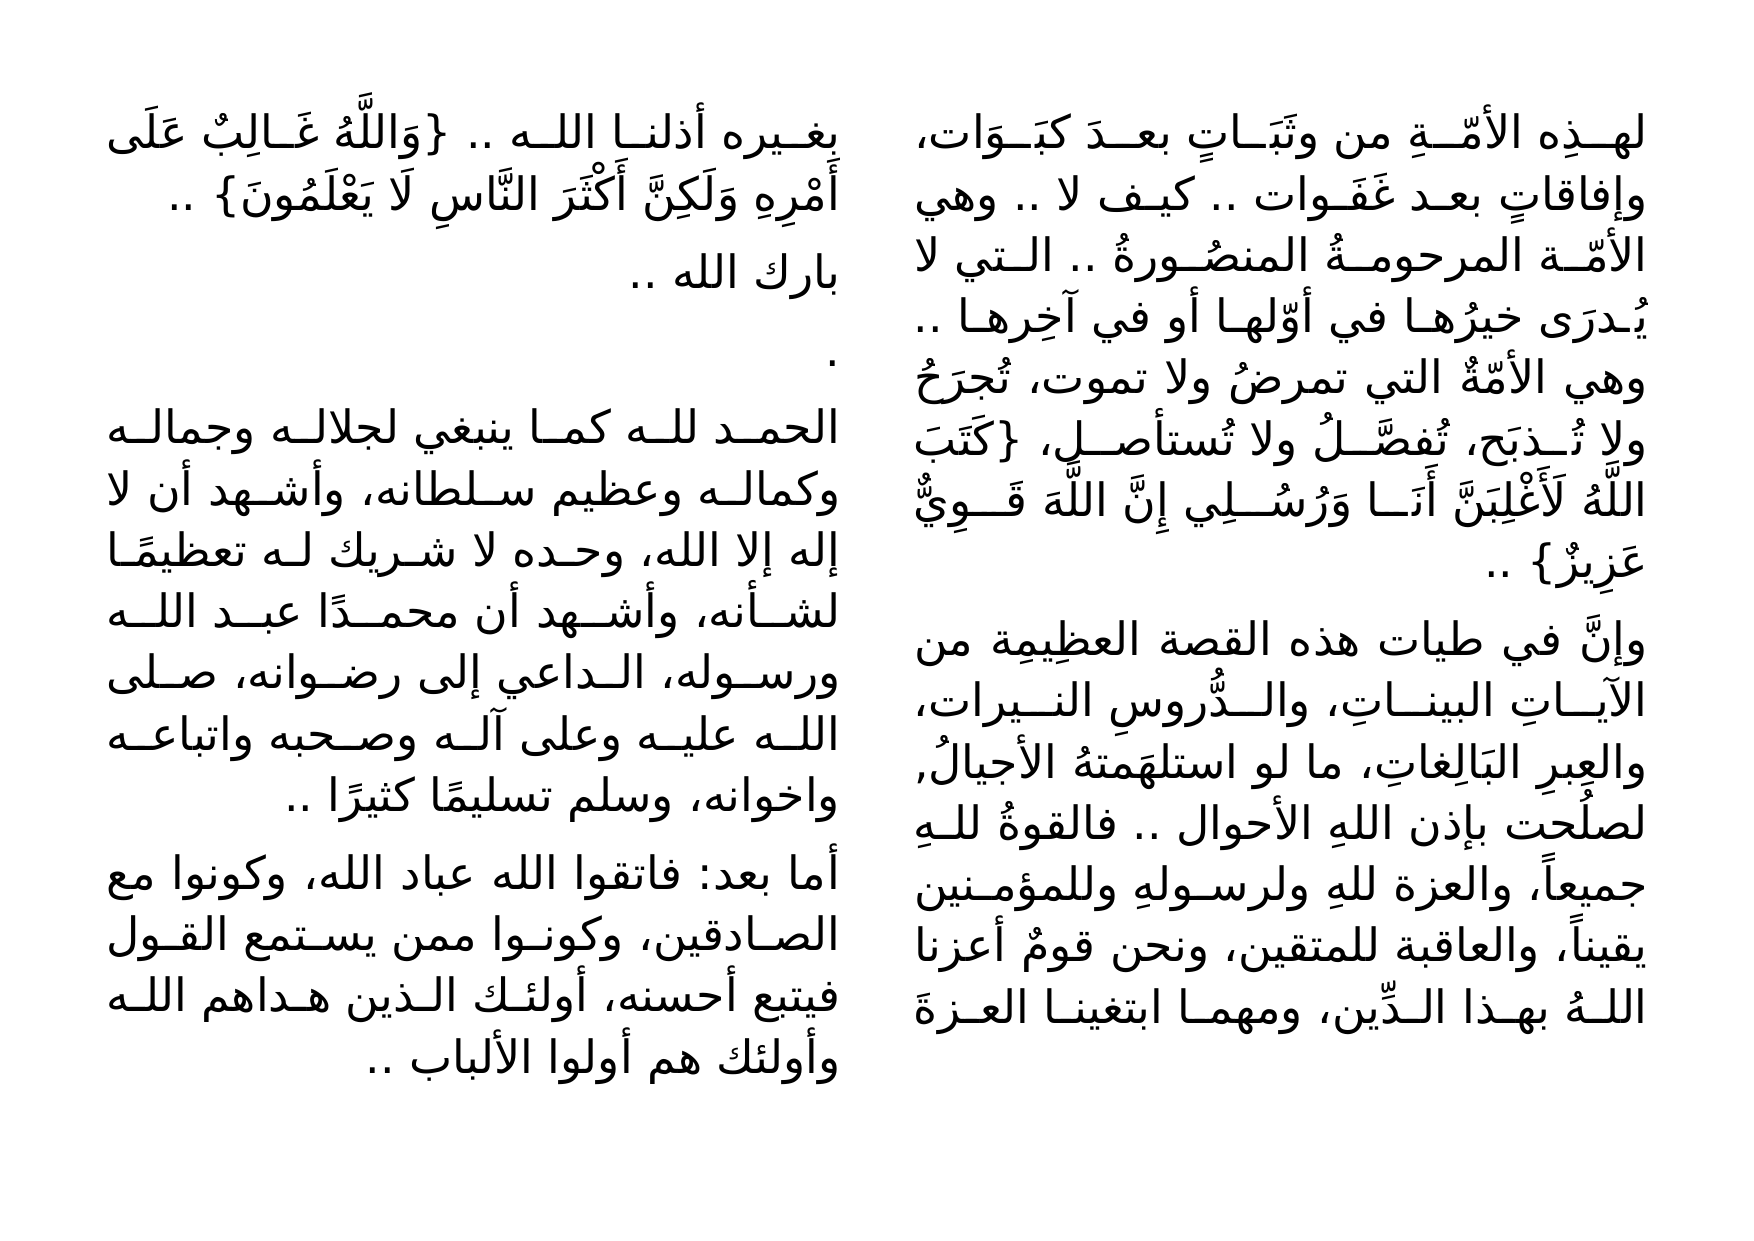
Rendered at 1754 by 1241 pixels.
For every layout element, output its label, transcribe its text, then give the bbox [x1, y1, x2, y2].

text الحمد لله كما ينبغي لجلاله وجماله وكماله وعظيم سلطانه، وأشهد أن لا إله إلا الله، وحده لا شريك له تعظيمًا لشأنه، وأشهد أن محمدًا عبد الله ورسوله، الداعي إلى رضوانه، صلى الله عليه وعلى آله وصحبه واتباعه واخوانه، وسلم تسليمًا كثيرًا .. [106, 401, 840, 822]
text أما بعد: فاتقوا الله عباد الله، وكونوا مع الصادقين، وكونوا ممن يستمع القول فيتبع أحسنه، أولئك الذين هداهم الله وأولئك هم أولوا الألباب .. [106, 847, 840, 1084]
text وإنَّ في طيات هذه القصة العظِيمِة من الآياتِ البيناتِ، والدُّروسِ النيرات، والعِبرِ البَالِغاتِ، ما لو استلهَمتهُ الأجيالُ, لصلُحت بإذن اللهِ الأحوال .. فالقوةُ للهِ جميعاً، والعزة للهِ ولرسولهِ وللمؤمنين يقيناً، والعاقبة للمتقين، ونحن قومٌ أعزنا اللهُ بهذا الدِّين، ومهما ابتغينا العزةَ بغيره أذلنا الله .. {وَاللَّهُ غَالِبٌ عَلَى أَمْرِهِ وَلَكِنَّ أَكْثَرَ النَّاسِ لَا يَعْلَمُونَ} .. [106, 106, 840, 221]
text . [106, 323, 840, 377]
text وإنَّ في طيات هذه القصة العظِيمِة من الآياتِ البيناتِ، والدُّروسِ النيرات، والعِبرِ البَالِغاتِ، ما لو استلهَمتهُ الأجيالُ, لصلُحت بإذن اللهِ الأحوال .. فالقوةُ للهِ جميعاً، والعزة للهِ ولرسولهِ وللمؤمنين يقيناً، والعاقبة للمتقين، ونحن قومٌ أعزنا اللهُ بهذا الدِّين، ومهما ابتغينا العزةَ بغيره أذلنا الله .. {وَاللَّهُ غَالِبٌ عَلَى أَمْرِهِ وَلَكِنَّ أَكْثَرَ النَّاسِ لَا يَعْلَمُونَ} .. [914, 613, 1648, 1034]
text بارك الله .. [106, 246, 840, 299]
